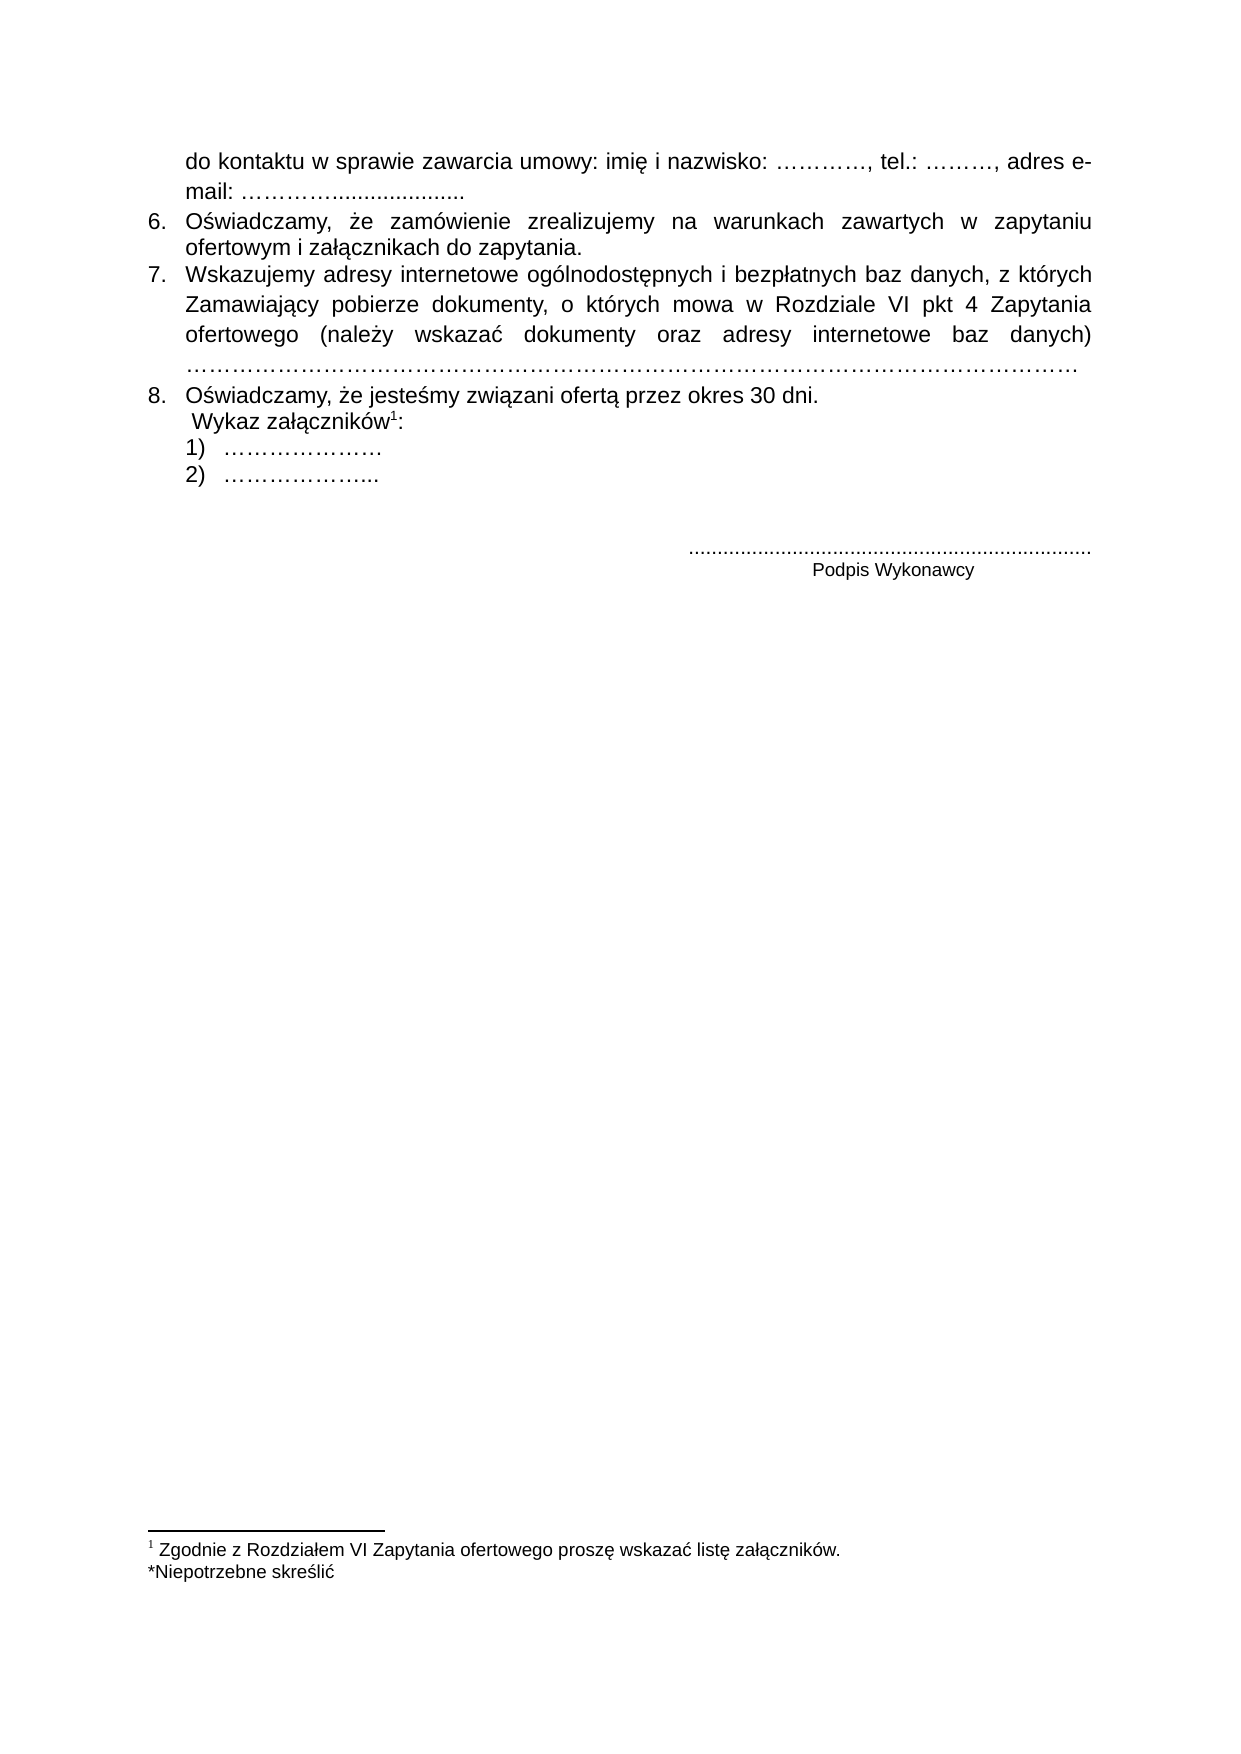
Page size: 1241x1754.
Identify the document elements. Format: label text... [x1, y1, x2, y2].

list Oświadczamy, że zamówienie zrealizujemy na warunkach zawartych w zapytaniu ofertowym i załącznikach do zapytania. [148, 208, 1093, 261]
list Oświadczamy, że jesteśmy związani ofertą przez okres 30 dni. [148, 382, 1093, 408]
text ...................................................................... [331, 535, 1093, 559]
list Wskazujemy adresy internetowe ogólnodostępnych i bezpłatnych baz danych, z których Zamawiający pobierze dokumenty, o których mowa w Rozdziale VI pkt 4 Zapytania ofertowego (należy wskazać dokumenty oraz adresy internetowe baz danych) ……………………………………………………………………………………………………… [148, 261, 1093, 378]
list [148, 148, 1093, 204]
text Podpis Wykonawcy [694, 559, 1093, 580]
text Wykaz załączników: [185, 408, 1093, 434]
list ………………… [185, 434, 1093, 461]
list ………………... [185, 461, 1093, 487]
